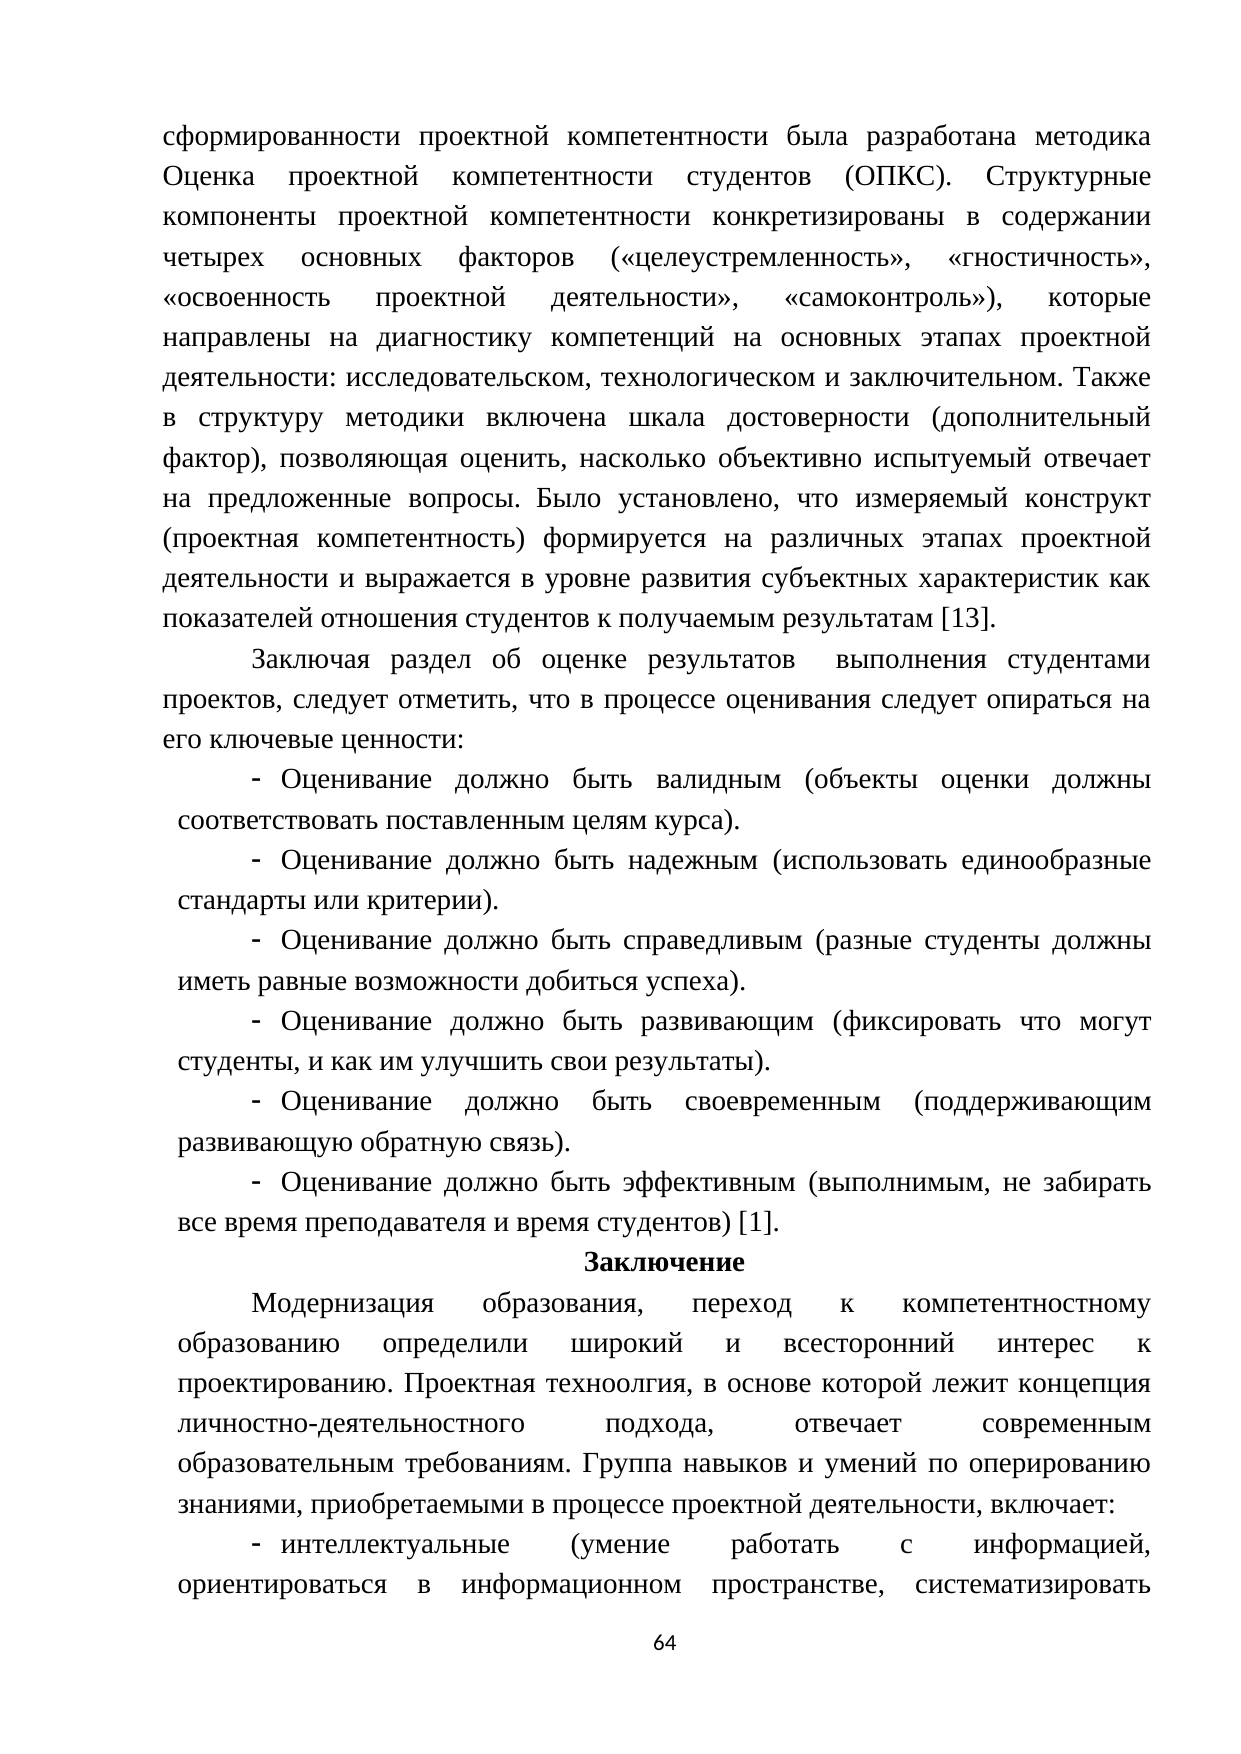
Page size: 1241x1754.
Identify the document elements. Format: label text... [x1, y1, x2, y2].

text Заключение [177, 1244, 1152, 1278]
list Оценивание должно быть справедливым (разные студенты должны иметь равные возможности добиться успеха). [177, 922, 1152, 996]
text Заключая раздел об оценке результатов выполнения студентами проектов, следует отметить, что в процессе оценивания следует опираться на его ключевые ценности: [162, 641, 1152, 755]
list Оценивание должно быть своевременным (поддерживающим развивающую обратную связь). [177, 1083, 1152, 1157]
subtitle Модернизация образования, переход к компетентностному образованию определили широкий и всесторонний интерес к проектированию. Проектная техноолгия, в основе которой лежит концепция личностно-деятельностного подхода, отвечает современным образовательным требованиям. Группа навыков и умений по оперированию знаниями, приобретаемыми в процессе проектной деятельности, включает: [177, 1285, 1152, 1519]
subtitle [177, 1526, 1152, 1600]
list Оценивание должно быть надежным (использовать единообразные стандарты или критерии). [177, 842, 1152, 916]
list Оценивание должно быть эффективным (выполнимым, не забирать все время преподавателя и время студентов) [1]. [177, 1164, 1152, 1238]
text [162, 118, 1152, 634]
list Оценивание должно быть валидным (объекты оценки должны соответствовать поставленным целям курса). [177, 761, 1152, 835]
list Оценивание должно быть развивающим (фиксировать что могут студенты, и как им улучшить свои результаты). [177, 1003, 1152, 1077]
